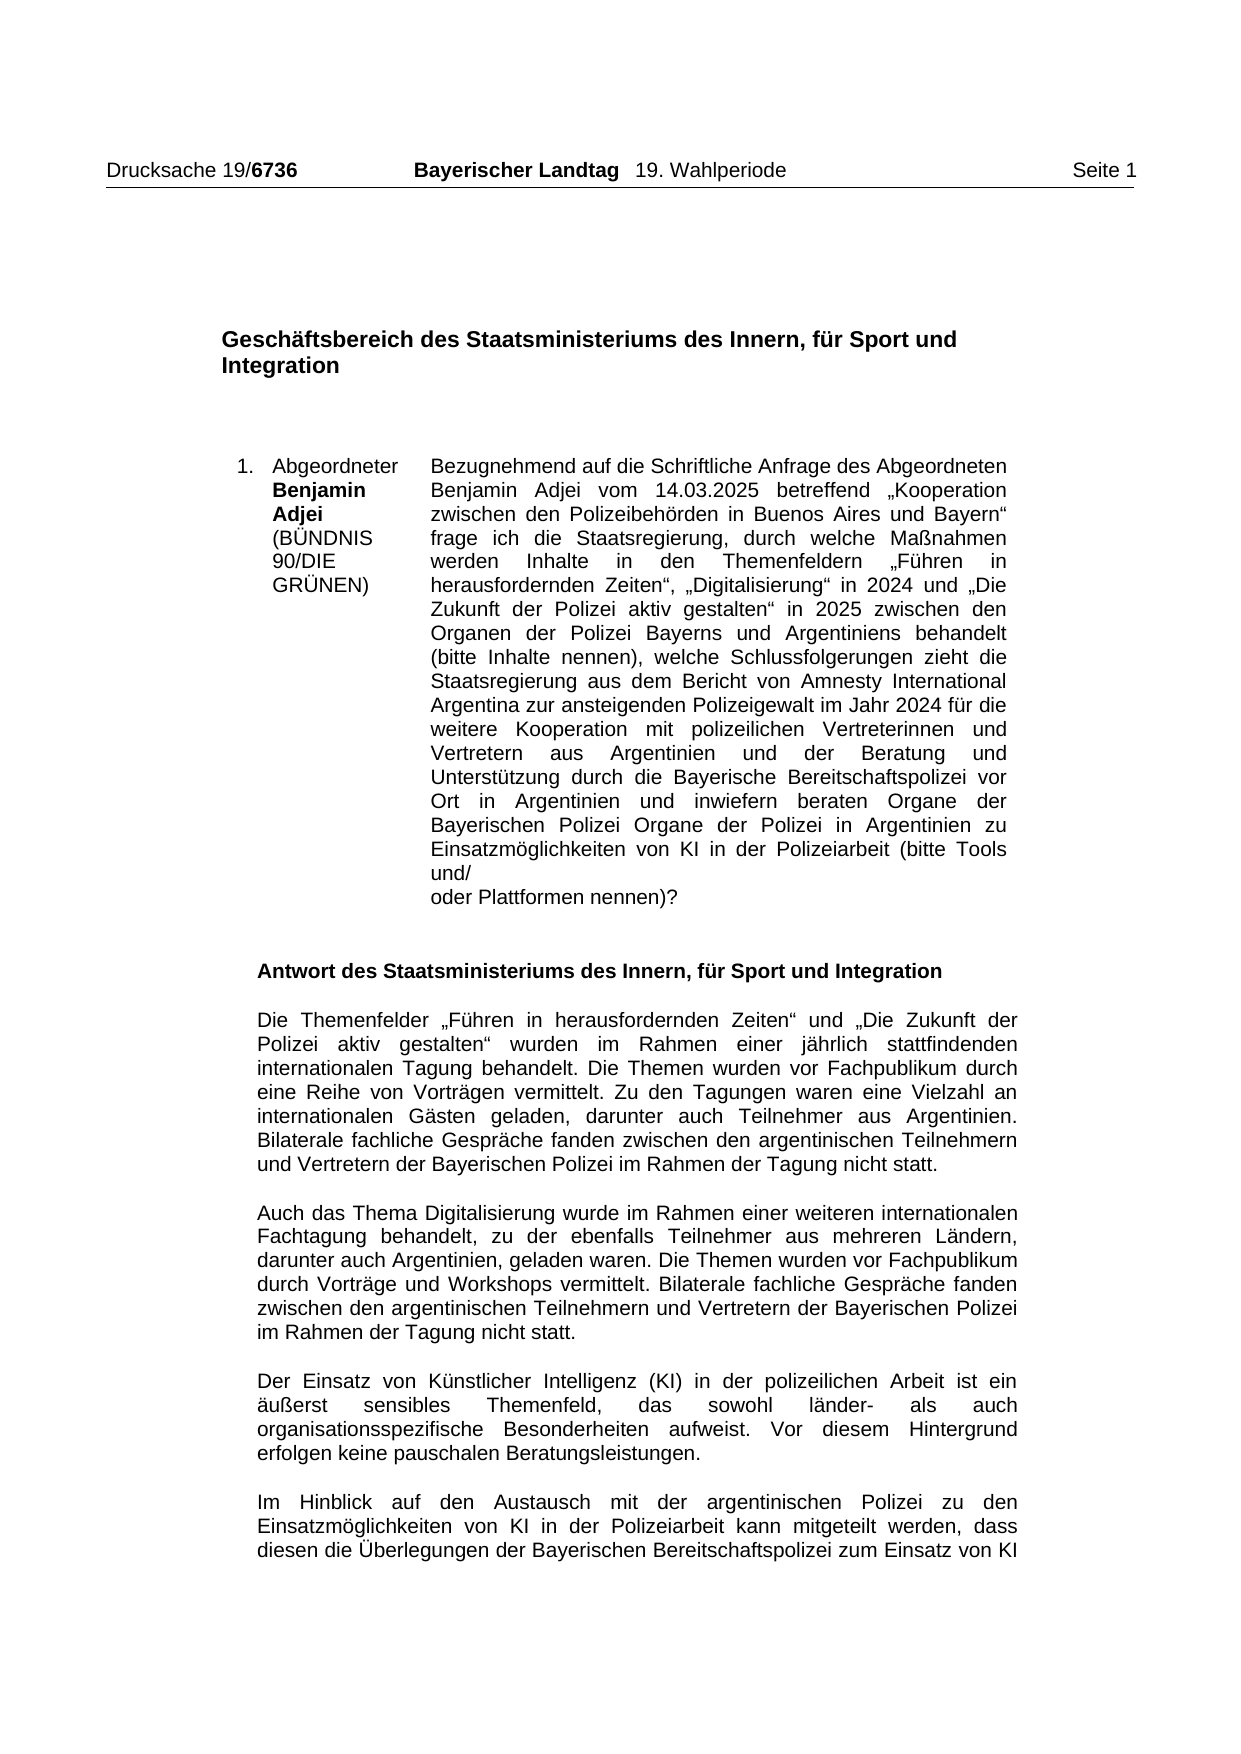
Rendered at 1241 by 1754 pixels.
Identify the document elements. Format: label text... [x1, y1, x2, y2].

text Der Einsatz von Künstlicher Intelligenz (KI) in der polizeilichen Arbeit ist ein äußerst sensibles Themenfeld, das sowohl länder- als auch organisationsspezifische Besonderheiten aufweist. Vor diesem Hintergrund erfolgen keine pauschalen Beratungsleistungen. [257, 1369, 1019, 1465]
text Die Themenfelder „Führen in herausfordernden Zeiten“ und „Die Zukunft der Polizei aktiv gestalten“ wurden im Rahmen einer jährlich stattfindenden internationalen Tagung behandelt. Die Themen wurden vor Fachpublikum durch eine Reihe von Vorträgen vermittelt. Zu den Tagungen waren eine Vielzahl an internationalen Gästen geladen, darunter auch Teilnehmer aus Argentinien. Bilaterale fachliche Gespräche fanden zwischen den argentinischen Teilnehmern und Vertretern der Bayerischen Polizei im Rahmen der Tagung nicht statt. [257, 1008, 1019, 1175]
table_header Abgeordneter Benjamin Adjei (BÜNDNIS 90/DIE GRÜNEN) [225, 379, 419, 909]
text Antwort des Staatsministeriums des Innern, für Sport und Integration [257, 959, 1019, 983]
text Auch das Thema Digitalisierung wurde im Rahmen einer weiteren internationalen Fachtagung behandelt, zu der ebenfalls Teilnehmer aus mehreren Ländern, darunter auch Argentinien, geladen waren. Die Themen wurden vor Fachpublikum durch Vorträge und Workshops vermittelt. Bilaterale fachliche Gespräche fanden zwischen den argentinischen Teilnehmern und Vertretern der Bayerischen Polizei im Rahmen der Tagung nicht statt. [257, 1200, 1019, 1344]
table_header Bezugnehmend auf die Schriftliche Anfrage des Abgeordneten Benjamin Adjei vom 14.03.2025 betreffend „Kooperation zwischen den Polizeibehörden in Buenos Aires und Bayern“ frage ich die Staatsregierung, durch welche Maßnahmen werden Inhalte in den Themenfeldern „Führen in herausfordernden Zeiten“, „Digitalisierung“ in 2024 und „Die Zukunft der Polizei aktiv gestalten“ in 2025 zwischen den Organen der Polizei Bayerns und Argentiniens behandelt (bitte Inhalte nennen), welche Schlussfolgerungen zieht die Staatsregierung aus dem Bericht von Amnesty International Argentina zur ansteigenden Polizeigewalt im Jahr 2024 für die weitere Kooperation mit polizeilichen Vertreterinnen und Vertretern aus Argentinien und der Beratung und Unterstützung durch die Bayerische Bereitschaftspolizei vor Ort in Argentinien und inwiefern beraten Organe der Bayerischen Polizei Organe der Polizei in Argentinien zu Einsatzmöglichkeiten von KI in der Polizeiarbeit (bitte Tools und/ oder Plattformen nennen)? [419, 379, 1019, 909]
text Geschäftsbereich des Staatsministeriums des Innern, für Sport und Integration [221, 326, 1019, 378]
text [257, 1490, 1019, 1562]
